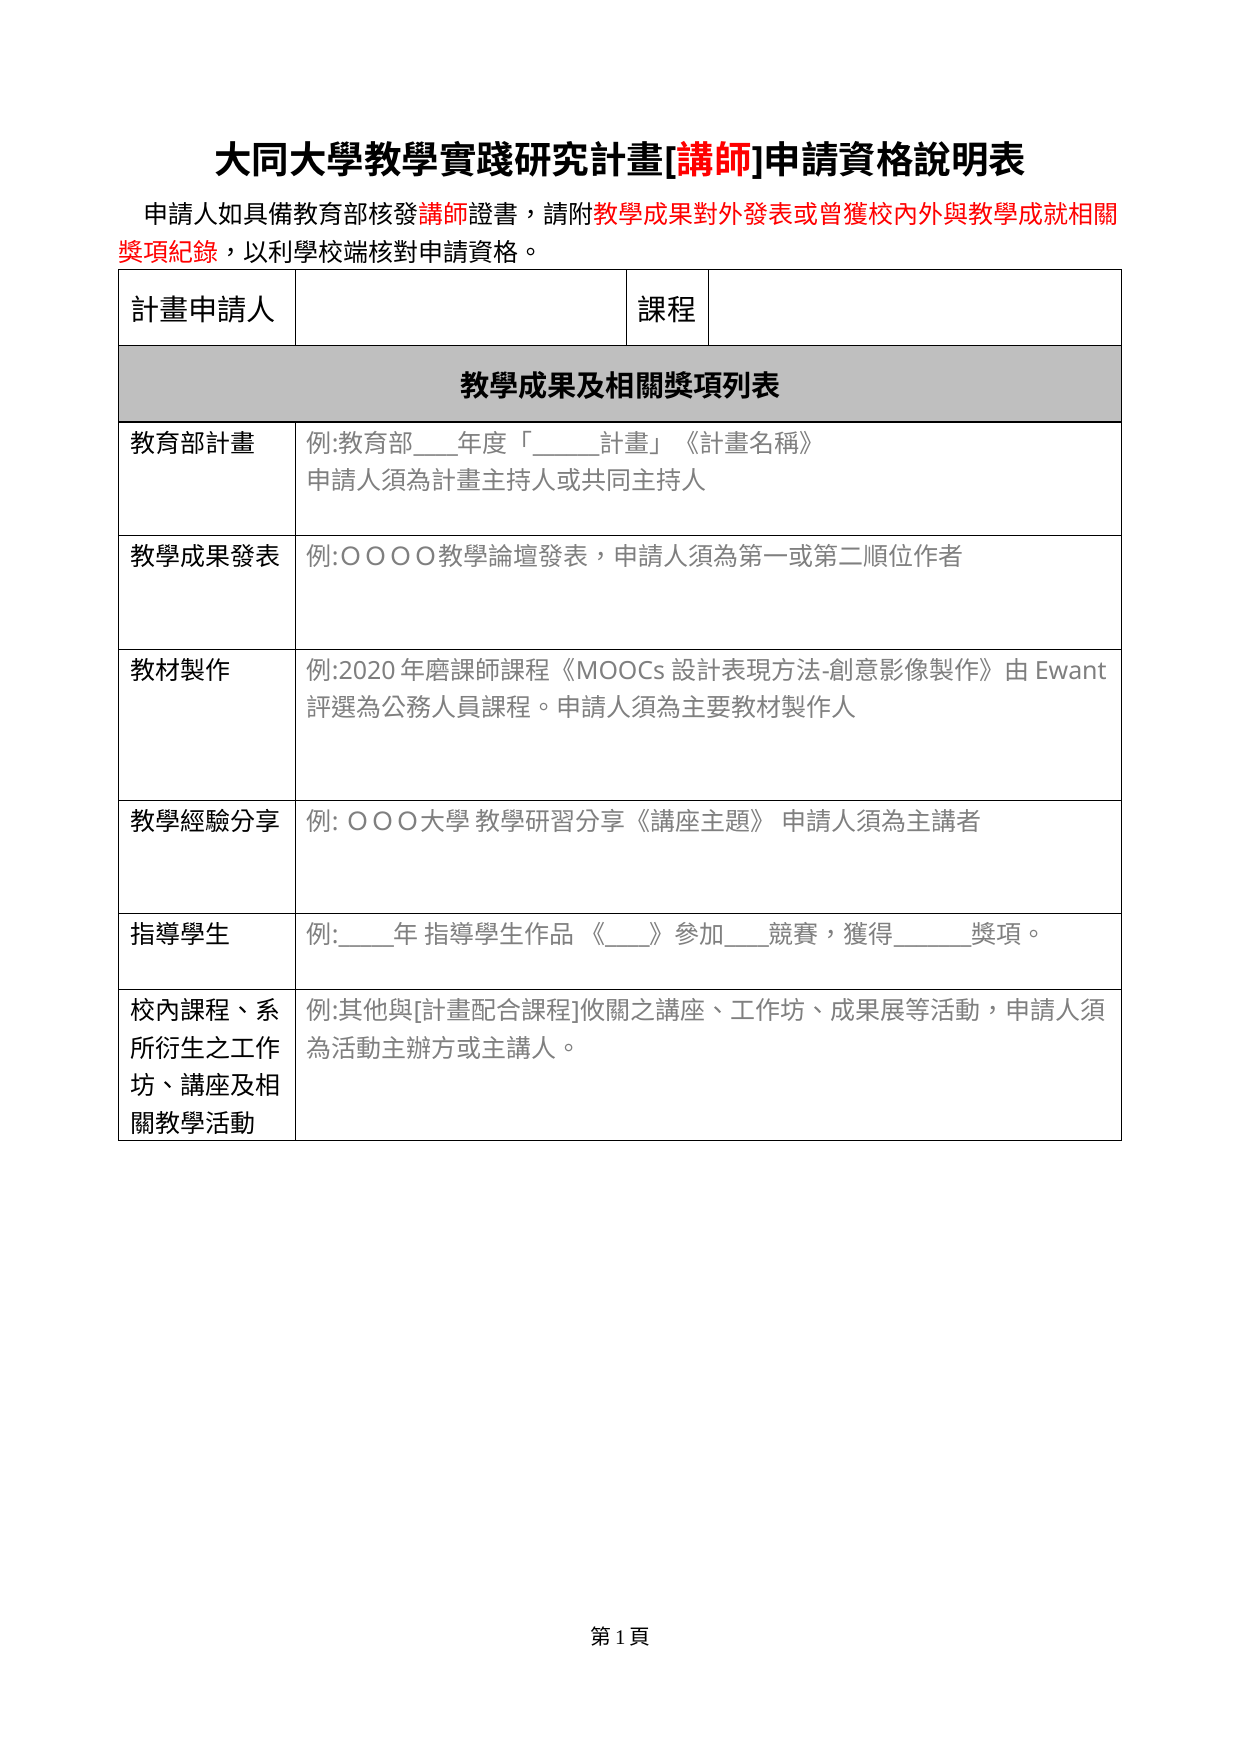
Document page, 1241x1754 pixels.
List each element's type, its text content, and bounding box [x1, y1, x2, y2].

table_header [296, 270, 626, 345]
table_cell 例:_____年 指導學生作品 《____》參加____競賽，獲得_______獎項。 [296, 914, 1121, 989]
table_cell 教學成果及相關獎項列表 [119, 346, 1121, 421]
table_cell 指導學生 [119, 914, 295, 989]
table_header 計畫申請人 [119, 270, 295, 345]
table_cell 教學成果發表 [119, 536, 295, 648]
table_header 課程 [627, 270, 708, 345]
table_cell 例:2020年磨課師課程《MOOCs 設計表現方法-創意影像製作》由Ewant評選為公務人員課程。申請人須為主要教材製作人 [296, 650, 1121, 799]
table_cell 校內課程、系所衍生之工作坊、講座及相關教學活動 [119, 990, 295, 1140]
table_cell 例:教育部____年度「______計畫」《計畫名稱》 申請人須為計畫主持人或共同主持人 [296, 423, 1121, 535]
table_header [709, 270, 1121, 345]
table_cell 教學經驗分享 [119, 801, 295, 913]
table_cell 教材製作 [119, 650, 295, 799]
table_cell 例: ＯＯＯ大學 教學研習分享《講座主題》 申請人須為主講者 [296, 801, 1121, 913]
table_cell 例:其他與[計畫配合課程]攸關之講座、工作坊、成果展等活動，申請人須為活動主辦方或主講人。 [296, 990, 1121, 1140]
text 大同大學教學實踐研究計畫[講師]申請資格說明表 [118, 119, 1122, 194]
text 申請人如具備教育部核發講師證書，請附教學成果對外發表或曾獲校內外與教學成就相關獎項紀錄，以利學校端核對申請資格。 [118, 194, 1122, 269]
table_cell 例:ＯＯＯＯ教學論壇發表，申請人須為第一或第二順位作者 [296, 536, 1121, 648]
table_cell 教育部計畫 [119, 423, 295, 535]
